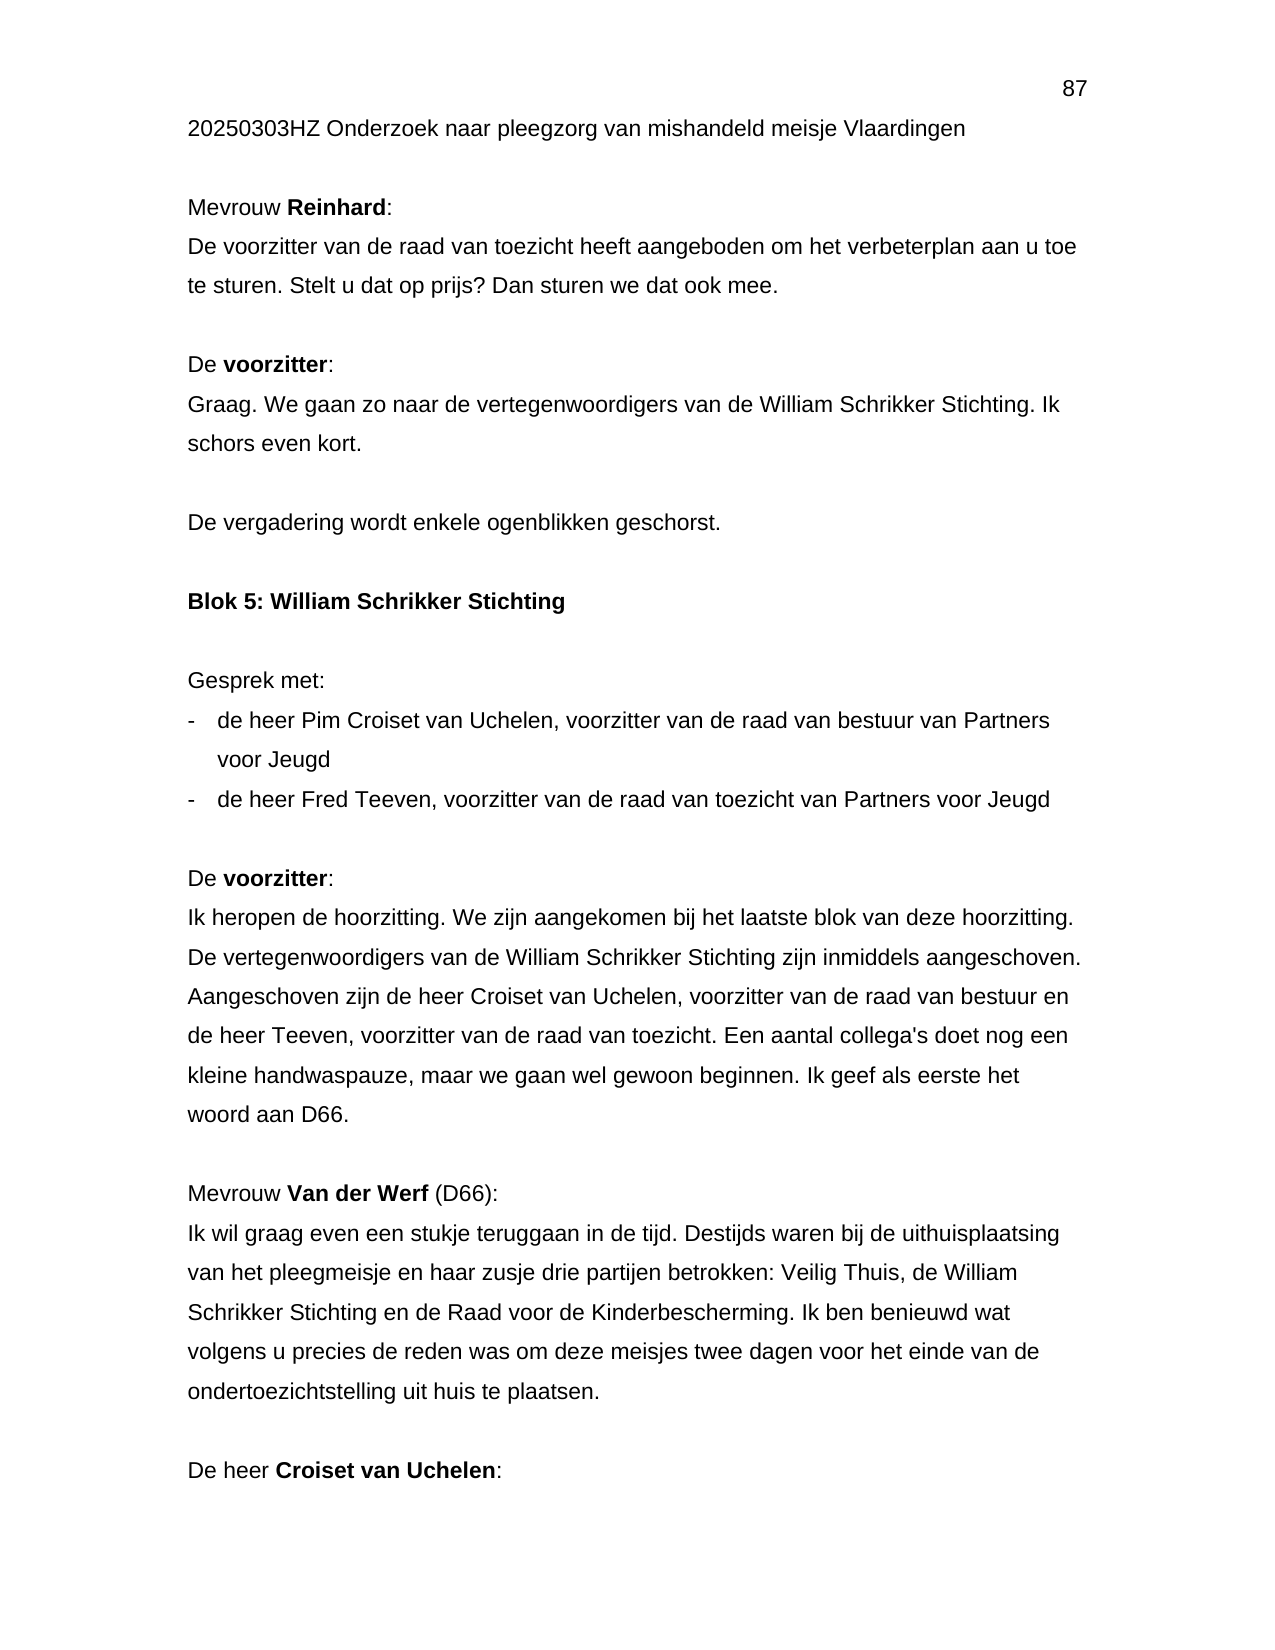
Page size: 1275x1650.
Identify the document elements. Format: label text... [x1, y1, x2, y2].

text Ik heropen de hoorzitting. We zijn aangekomen bij het laatste blok van deze hoorzitting. De vertegenwoordigers van de William Schrikker Stichting zijn inmiddels aangeschoven. Aangeschoven zijn de heer Croiset van Uchelen, voorzitter van de raad van bestuur en de heer Teeven, voorzitter van de raad van toezicht. Een aantal collega's doet nog een kleine handwaspauze, maar we gaan wel gewoon beginnen. Ik geef als eerste het woord aan D66. [187, 904, 1087, 1128]
text De voorzitter: [187, 351, 1087, 378]
text De voorzitter: [187, 864, 1087, 891]
text Gesprek met: [187, 667, 1087, 693]
list de heer Fred Teeven, voorzitter van de raad van toezicht van Partners voor Jeugd [187, 786, 1087, 812]
text Blok 5: William Schrikker Stichting [187, 588, 1087, 614]
text Graag. We gaan zo naar de vertegenwoordigers van de William Schrikker Stichting. Ik schors even kort. [187, 391, 1087, 457]
text Mevrouw Van der Werf (D66): [187, 1180, 1087, 1207]
list de heer Pim Croiset van Uchelen, voorzitter van de raad van bestuur van Partners voor Jeugd [187, 707, 1087, 772]
text Mevrouw Reinhard: [187, 193, 1087, 220]
text De vergadering wordt enkele ogenblikken geschorst. [187, 509, 1087, 536]
text De voorzitter van de raad van toezicht heeft aangeboden om het verbeterplan aan u toe te sturen. Stelt u dat op prijs? Dan sturen we dat ook mee. [187, 233, 1087, 299]
text Ik wil graag even een stukje teruggaan in de tijd. Destijds waren bij de uithuisplaatsing van het pleegmeisje en haar zusje drie partijen betrokken: Veilig Thuis, de William Schrikker Stichting en de Raad voor de Kinderbescherming. Ik ben benieuwd wat volgens u precies de reden was om deze meisjes twee dagen voor het einde van de ondertoezichtstelling uit huis te plaatsen. [187, 1220, 1087, 1404]
text De heer Croiset van Uchelen: [187, 1457, 1087, 1483]
